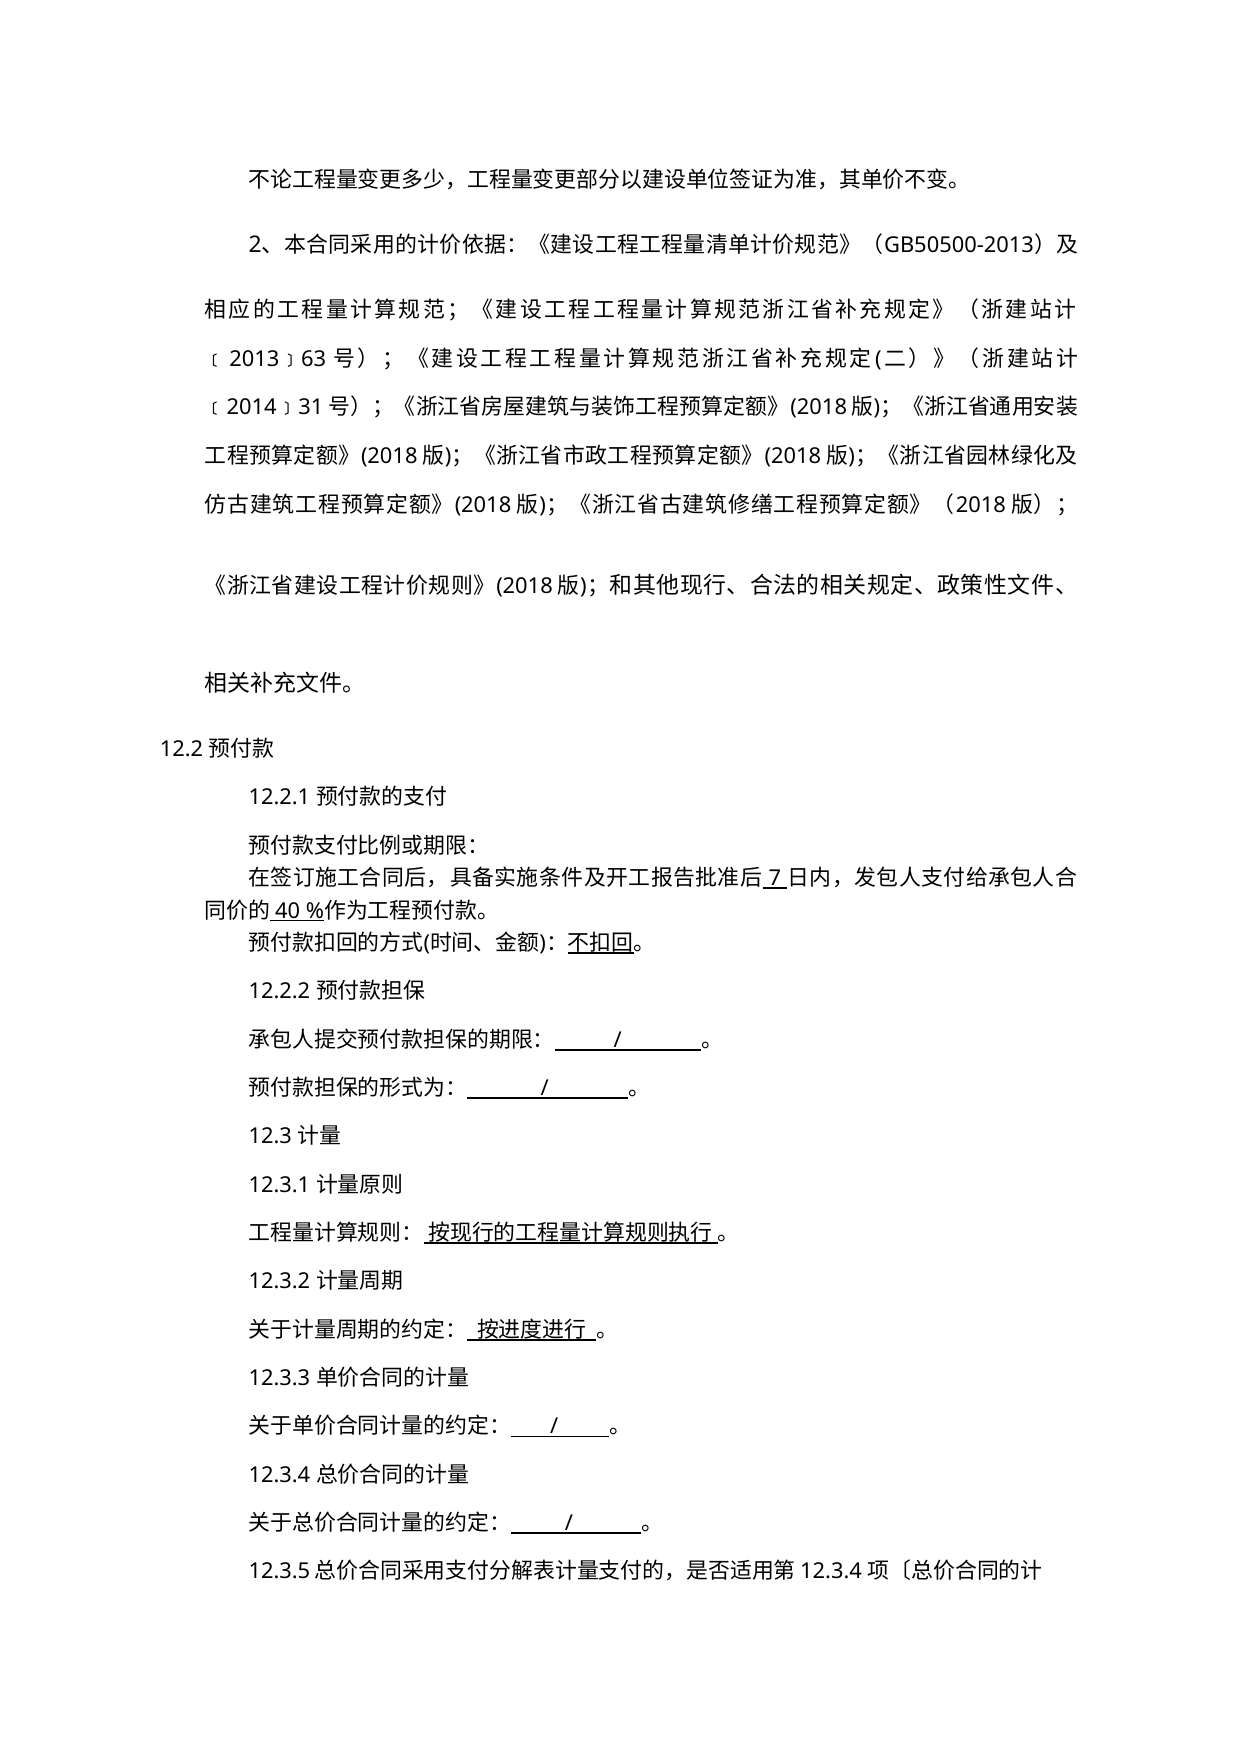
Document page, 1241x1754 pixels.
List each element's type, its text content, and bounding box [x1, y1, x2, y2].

text 预付款支付比例或期限： [204, 827, 1078, 860]
text 预付款扣回的方式(时间、金额)：不扣回。 [204, 925, 1078, 957]
text 关于计量周期的约定： 按进度进行 。 [204, 1311, 1078, 1344]
text 预付款担保的形式为： / 。 [204, 1070, 1078, 1102]
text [204, 1553, 1078, 1586]
text 12.3.1 计量原则 [204, 1166, 1078, 1199]
text 在签订施工合同后，具备实施条件及开工报告批准后 7 日内，发包人支付给承包人合同价的 40 %作为工程预付款。 [204, 860, 1078, 925]
text 12.2.2 预付款担保 [204, 973, 1078, 1006]
text 12.2.1 预付款的支付 [204, 779, 1078, 811]
list 本合同采用的计价依据：《建设工程工程量清单计价规范》（GB50500-2013）及相应的工程量计算规范；《建设工程工程量计算规范浙江省补充规定》（浙建站计﹝2013﹞63号）；《建设工程工程量计算规范浙江省补充规定(二）》（浙建站计﹝2014﹞31号）；《浙江省房屋建筑与装饰工程预算定额》(2018版)；《浙江省通用安装工程预算定额》(2018版)；《浙江省市政工程预算定额》(2018版)；《浙江省园林绿化及仿古建筑工程预算定额》(2018版)；《浙江省古建筑修缮工程预算定额》（2018版）；《浙江省建设工程计价规则》(2018版)；和其他现行、合法的相关规定、政策性文件、相关补充文件。 [204, 210, 1078, 714]
text 不论工程量变更多少，工程量变更部分以建设单位签证为准，其单价不变。 [204, 162, 1078, 194]
text 工程量计算规则： 按现行的工程量计算规则执行 。 [204, 1215, 1078, 1247]
text 12.3.2 计量周期 [204, 1263, 1078, 1296]
text 承包人提交预付款担保的期限： / 。 [204, 1021, 1078, 1054]
text 关于单价合同计量的约定： / 。 [204, 1408, 1078, 1441]
text 12.3.3 单价合同的计量 [204, 1360, 1078, 1392]
text 12.3 计量 [204, 1118, 1078, 1151]
text 12.3.4 总价合同的计量 [204, 1456, 1078, 1489]
text 关于总价合同计量的约定： / 。 [204, 1505, 1078, 1537]
list 12.2 预付款 [159, 731, 1078, 763]
